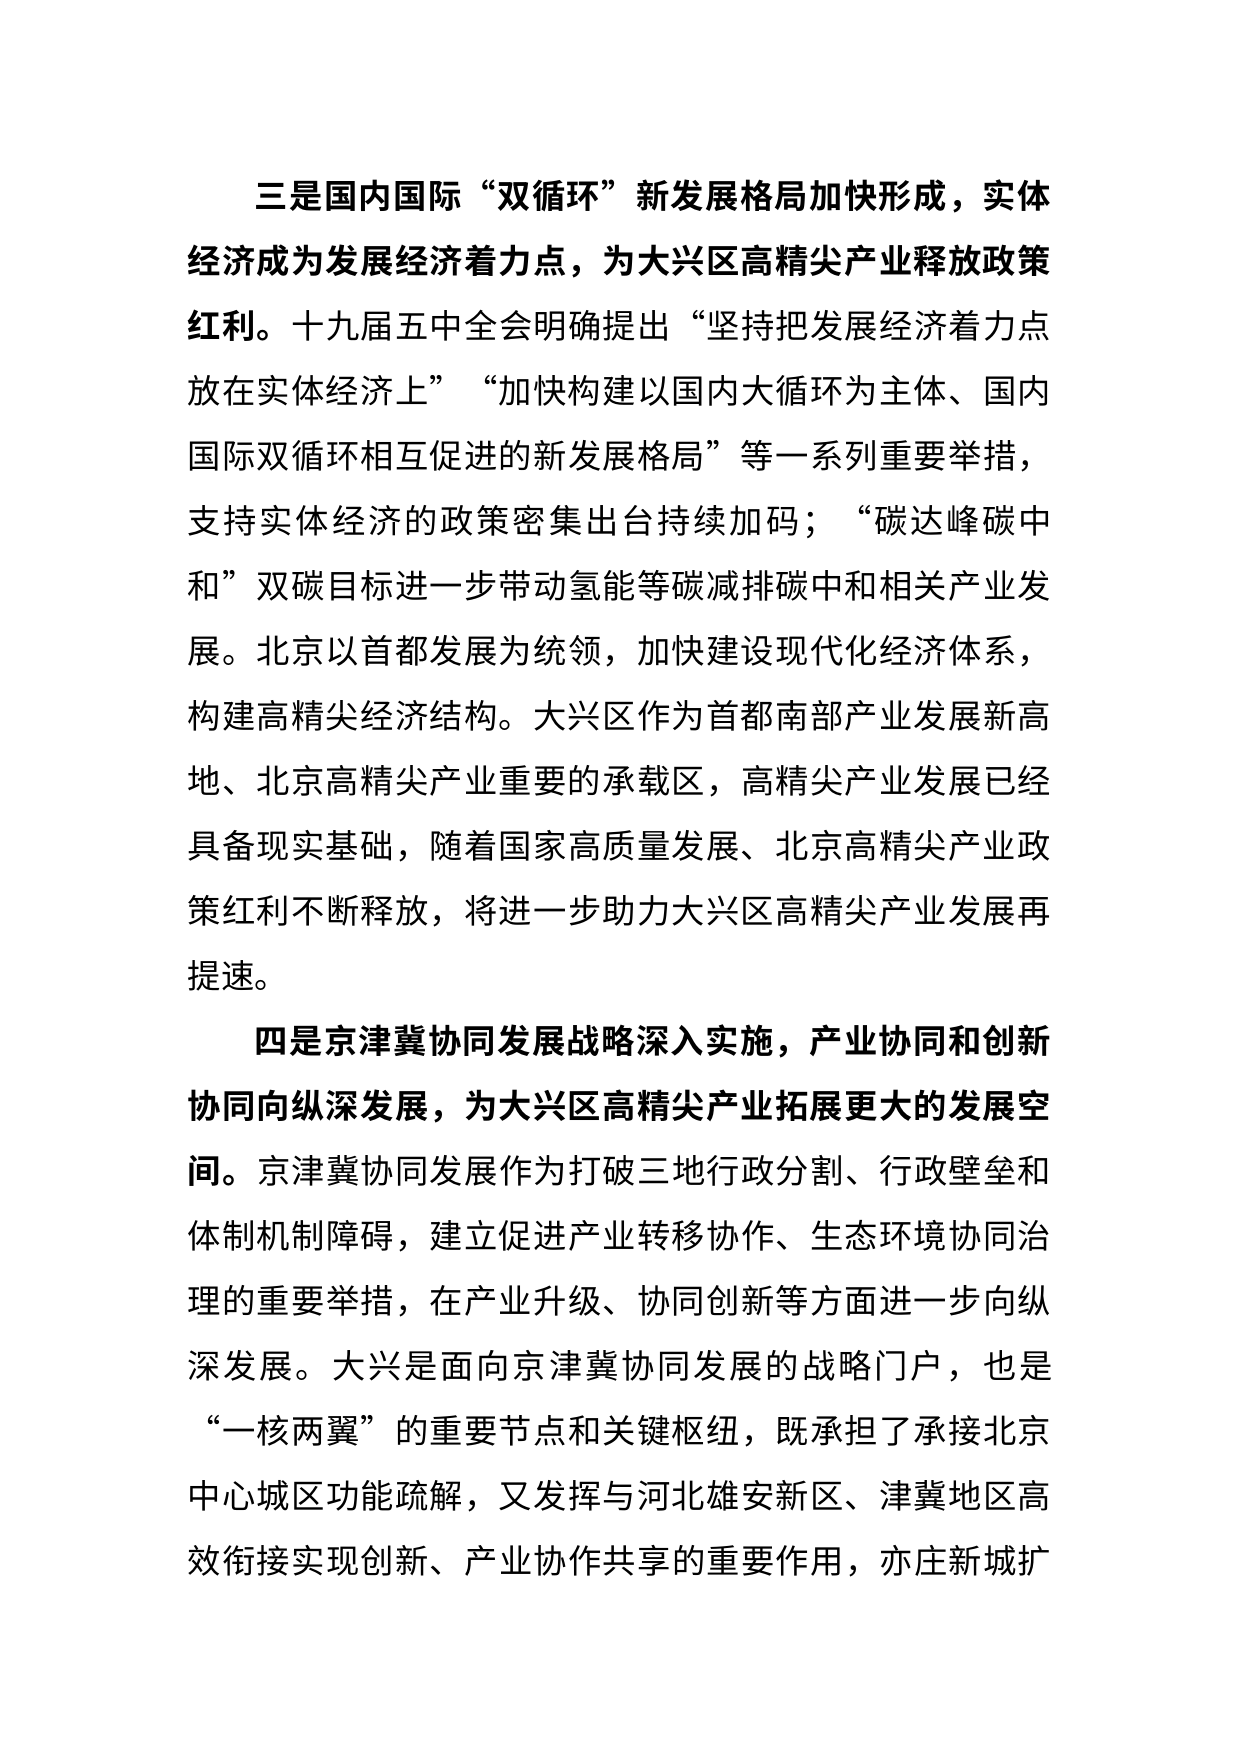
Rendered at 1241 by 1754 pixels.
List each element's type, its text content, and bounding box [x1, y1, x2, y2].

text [187, 1007, 1053, 1592]
text 三是国内国际“双循环”新发展格局加快形成，实体经济成为发展经济着力点，为大兴区高精尖产业释放政策红利。十九届五中全会明确提出“坚持把发展经济着力点放在实体经济上”“加快构建以国内大循环为主体、国内国际双循环相互促进的新发展格局”等一系列重要举措，支持实体经济的政策密集出台持续加码；“碳达峰碳中和”双碳目标进一步带动氢能等碳减排碳中和相关产业发展。北京以首都发展为统领，加快建设现代化经济体系，构建高精尖经济结构。大兴区作为首都南部产业发展新高地、北京高精尖产业重要的承载区，高精尖产业发展已经具备现实基础，随着国家高质量发展、北京高精尖产业政策红利不断释放，将进一步助力大兴区高精尖产业发展再提速。 [187, 162, 1053, 1007]
